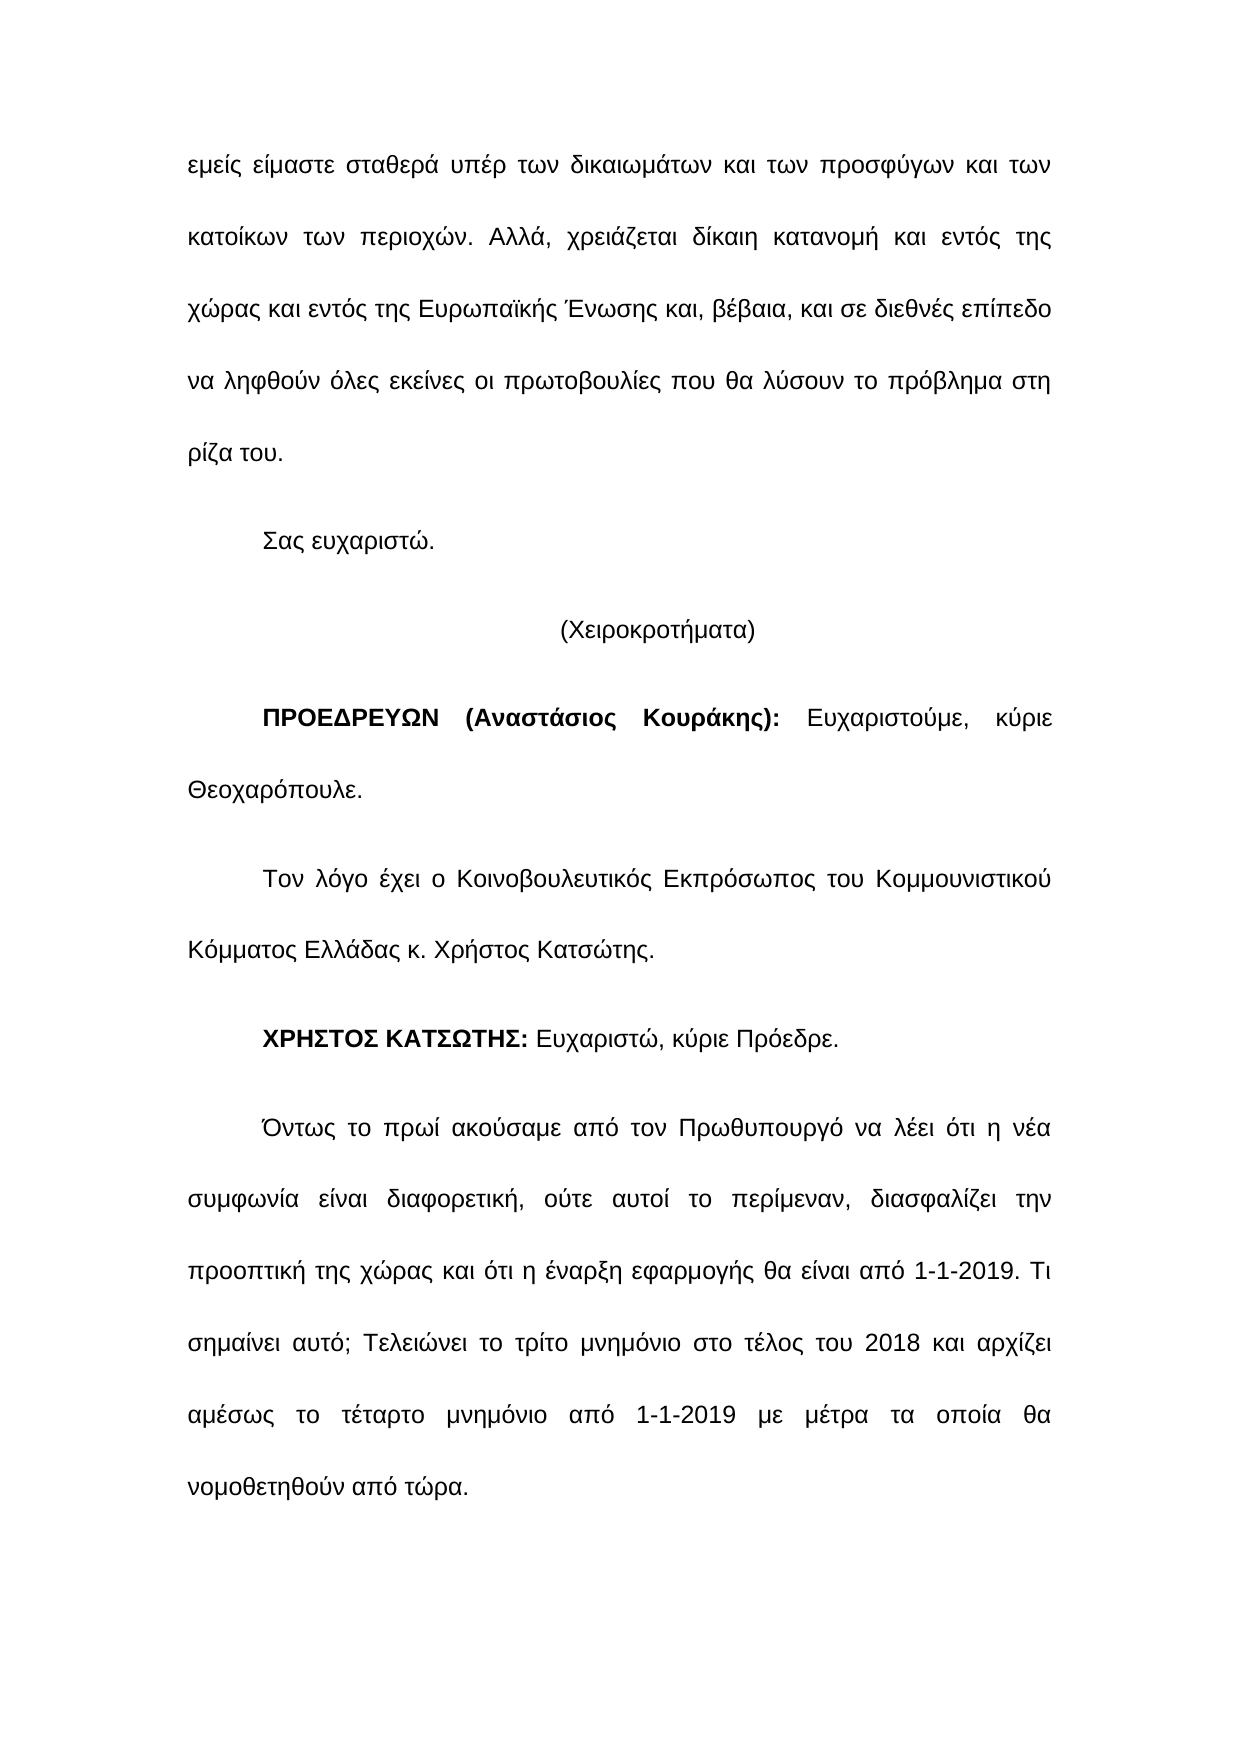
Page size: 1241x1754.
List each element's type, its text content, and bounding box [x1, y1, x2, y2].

text ΠΡΟΕΔΡΕΥΩΝ (Αναστάσιος Κουράκης): Ευχαριστούμε, κύριε Θεοχαρόπουλε. [187, 703, 1053, 804]
text (Χειροκροτήματα) [187, 614, 1053, 643]
text Όντως το πρωί ακούσαμε από τον Πρωθυπουργό να λέει ότι η νέα συμφωνία είναι διαφορετική, ούτε αυτοί το περίμεναν, διασφαλίζει την προοπτική της χώρας και ότι η έναρξη εφαρμογής θα είναι από 1-1-2019. Τι σημαίνει αυτό; Τελειώνει το τρίτο μνημόνιο στο τέλος του 2018 και αρχίζει αμέσως το τέταρτο μνημόνιο από 1-1-2019 με μέτρα τα οποία θα νομοθετηθούν από τώρα. [187, 1112, 1053, 1501]
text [187, 150, 1053, 466]
text ΧΡΗΣΤΟΣ ΚΑΤΣΩΤΗΣ: Ευχαριστώ, κύριε Πρόεδρε. [187, 1024, 1053, 1053]
text Τον λόγο έχει ο Κοινοβουλευτικός Εκπρόσωπος του Κομμουνιστικού Κόμματος Ελλάδας κ. Χρήστος Κατσώτης. [187, 863, 1053, 964]
text Σας ευχαριστώ. [187, 526, 1053, 555]
